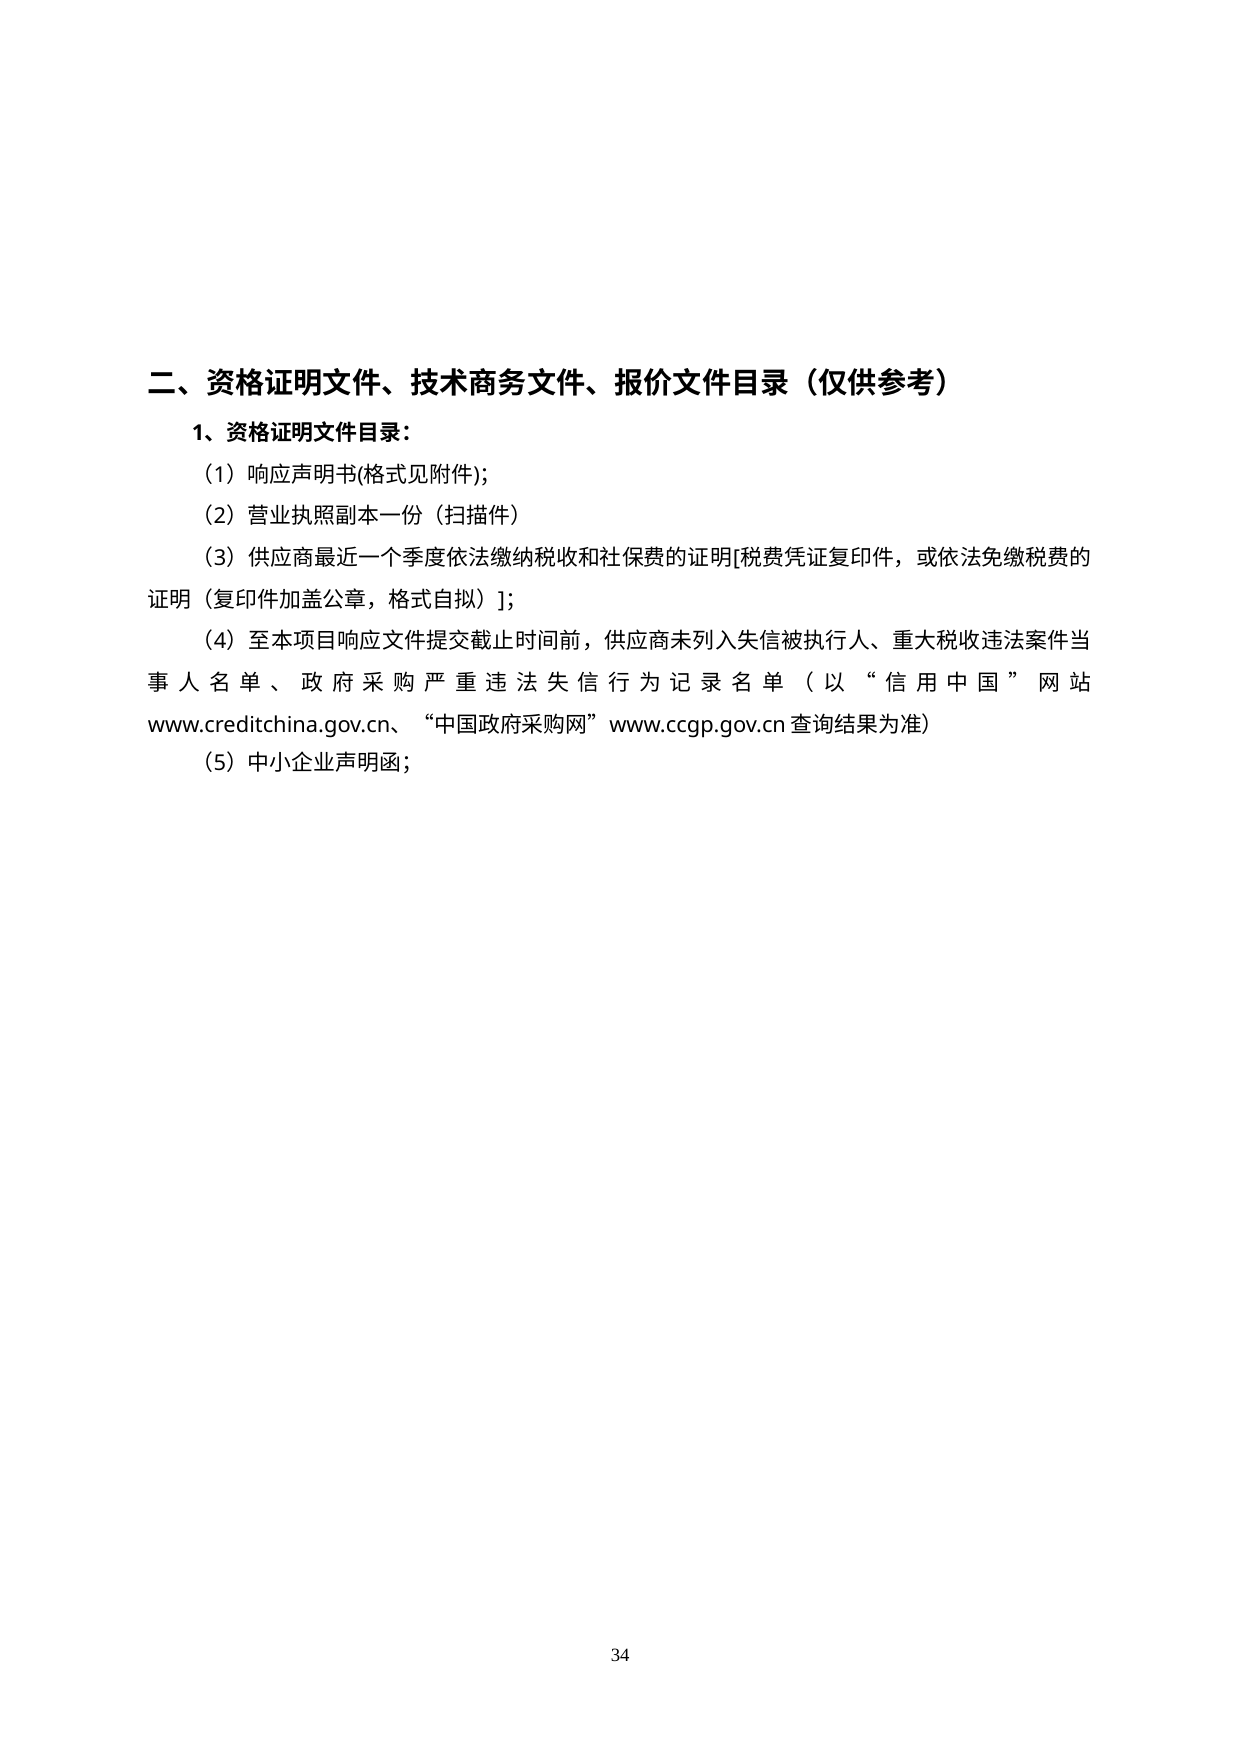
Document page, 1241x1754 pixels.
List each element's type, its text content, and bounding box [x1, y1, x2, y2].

list （2）营业执照副本一份（扫描件） [148, 491, 1092, 532]
list （4）至本项目响应文件提交截止时间前，供应商未列入失信被执行人、重大税收违法案件当事人名单、政府采购严重违法失信行为记录名单（以“信用中国”网站www.creditchina.gov.cn、“中国政府采购网”www.ccgp.gov.cn查询结果为准） [148, 616, 1092, 741]
text 二、资格证明文件、技术商务文件、报价文件目录（仅供参考） [148, 360, 1092, 402]
list 1、资格证明文件目录： [148, 407, 1092, 449]
text （5）中小企业声明函； [148, 741, 1092, 778]
list （1）响应声明书(格式见附件)； [148, 449, 1092, 491]
list （3）供应商最近一个季度依法缴纳税收和社保费的证明[税费凭证复印件，或依法免缴税费的证明（复印件加盖公章，格式自拟）]； [148, 532, 1092, 616]
